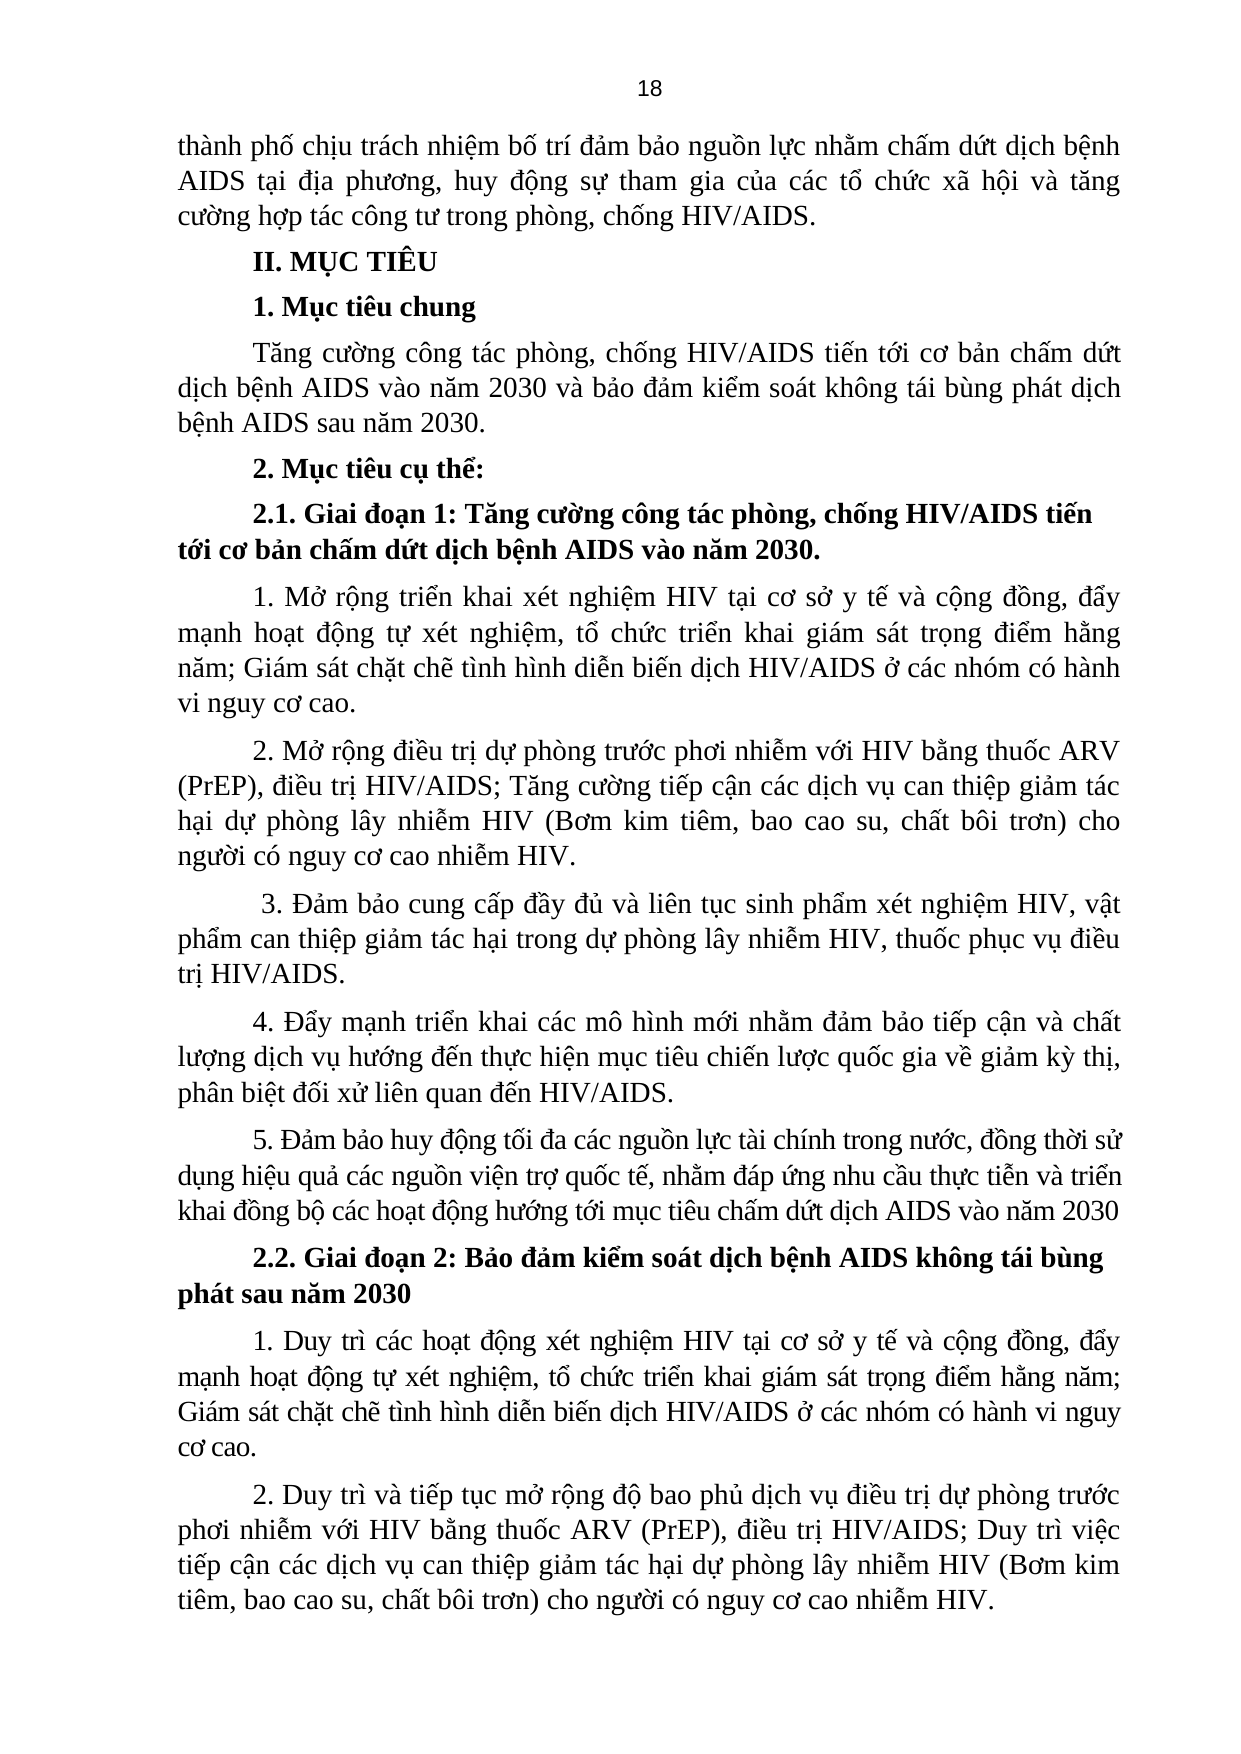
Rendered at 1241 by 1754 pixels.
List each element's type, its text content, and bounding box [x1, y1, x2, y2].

text 2.2. Giai đoạn 2: Bảo đảm kiểm soát dịch bệnh AIDS không tái bùng phát sau năm 2030 [177, 1241, 1131, 1309]
text 2. Mục tiêu cụ thể: [177, 451, 1131, 484]
text 2. Mở rộng điều trị dự phòng trước phơi nhiễm với HIV bằng thuốc ARV (PrEP), điều trị HIV/AIDS; Tăng cường tiếp cận các dịch vụ can thiệp giảm tác hại dự phòng lây nhiễm HIV (Bơm kim tiêm, bao cao su, chất bôi trơn) cho người có nguy cơ cao nhiễm HIV. [177, 733, 1122, 872]
text 1. Mục tiêu chung [177, 289, 1131, 323]
text 2.1. Giai đoạn 1: Tăng cường công tác phòng, chống HIV/AIDS tiến tới cơ bản chấm dứt dịch bệnh AIDS vào năm 2030. [177, 497, 1131, 565]
text Tăng cường công tác phòng, chống HIV/AIDS tiến tới cơ bản chấm dứt dịch bệnh AIDS vào năm 2030 và bảo đảm kiểm soát không tái bùng phát dịch bệnh AIDS sau năm 2030. [177, 335, 1122, 439]
text 4. Đẩy mạnh triển khai các mô hình mới nhằm đảm bảo tiếp cận và chất lượng dịch vụ hướng đến thực hiện mục tiêu chiến lược quốc gia về giảm kỳ thị, phân biệt đối xử liên quan đến HIV/AIDS. [177, 1004, 1122, 1108]
text II. MỤC TIÊU [177, 244, 1131, 277]
text 5. Đảm bảo huy động tối đa các nguồn lực tài chính trong nước, đồng thời sử dụng hiệu quả các nguồn viện trợ quốc tế, nhằm đáp ứng nhu cầu thực tiễn và triển khai đồng bộ các hoạt động hướng tới mục tiêu chấm dứt dịch AIDS vào năm 2030 [177, 1122, 1122, 1226]
text 2. Duy trì và tiếp tục mở rộng độ bao phủ dịch vụ điều trị dự phòng trước phơi nhiễm với HIV bằng thuốc ARV (PrEP), điều trị HIV/AIDS; Duy trì việc tiếp cận các dịch vụ can thiệp giảm tác hại dự phòng lây nhiễm HIV (Bơm kim tiêm, bao cao su, chất bôi trơn) cho người có nguy cơ cao nhiễm HIV. [177, 1477, 1122, 1616]
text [177, 128, 1122, 232]
text 1. Mở rộng triển khai xét nghiệm HIV tại cơ sở y tế và cộng đồng, đẩy mạnh hoạt động tự xét nghiệm, tổ chức triển khai giám sát trọng điểm hằng năm; Giám sát chặt chẽ tình hình diễn biến dịch HIV/AIDS ở các nhóm có hành vi nguy cơ cao. [177, 579, 1122, 719]
text 3. Đảm bảo cung cấp đầy đủ và liên tục sinh phẩm xét nghiệm HIV, vật phẩm can thiệp giảm tác hại trong dự phòng lây nhiễm HIV, thuốc phục vụ điều trị HIV/AIDS. [177, 886, 1122, 990]
text 1. Duy trì các hoạt động xét nghiệm HIV tại cơ sở y tế và cộng đồng, đẩy mạnh hoạt động tự xét nghiệm, tổ chức triển khai giám sát trọng điểm hằng năm; Giám sát chặt chẽ tình hình diễn biến dịch HIV/AIDS ở các nhóm có hành vi nguy cơ cao. [177, 1323, 1122, 1463]
